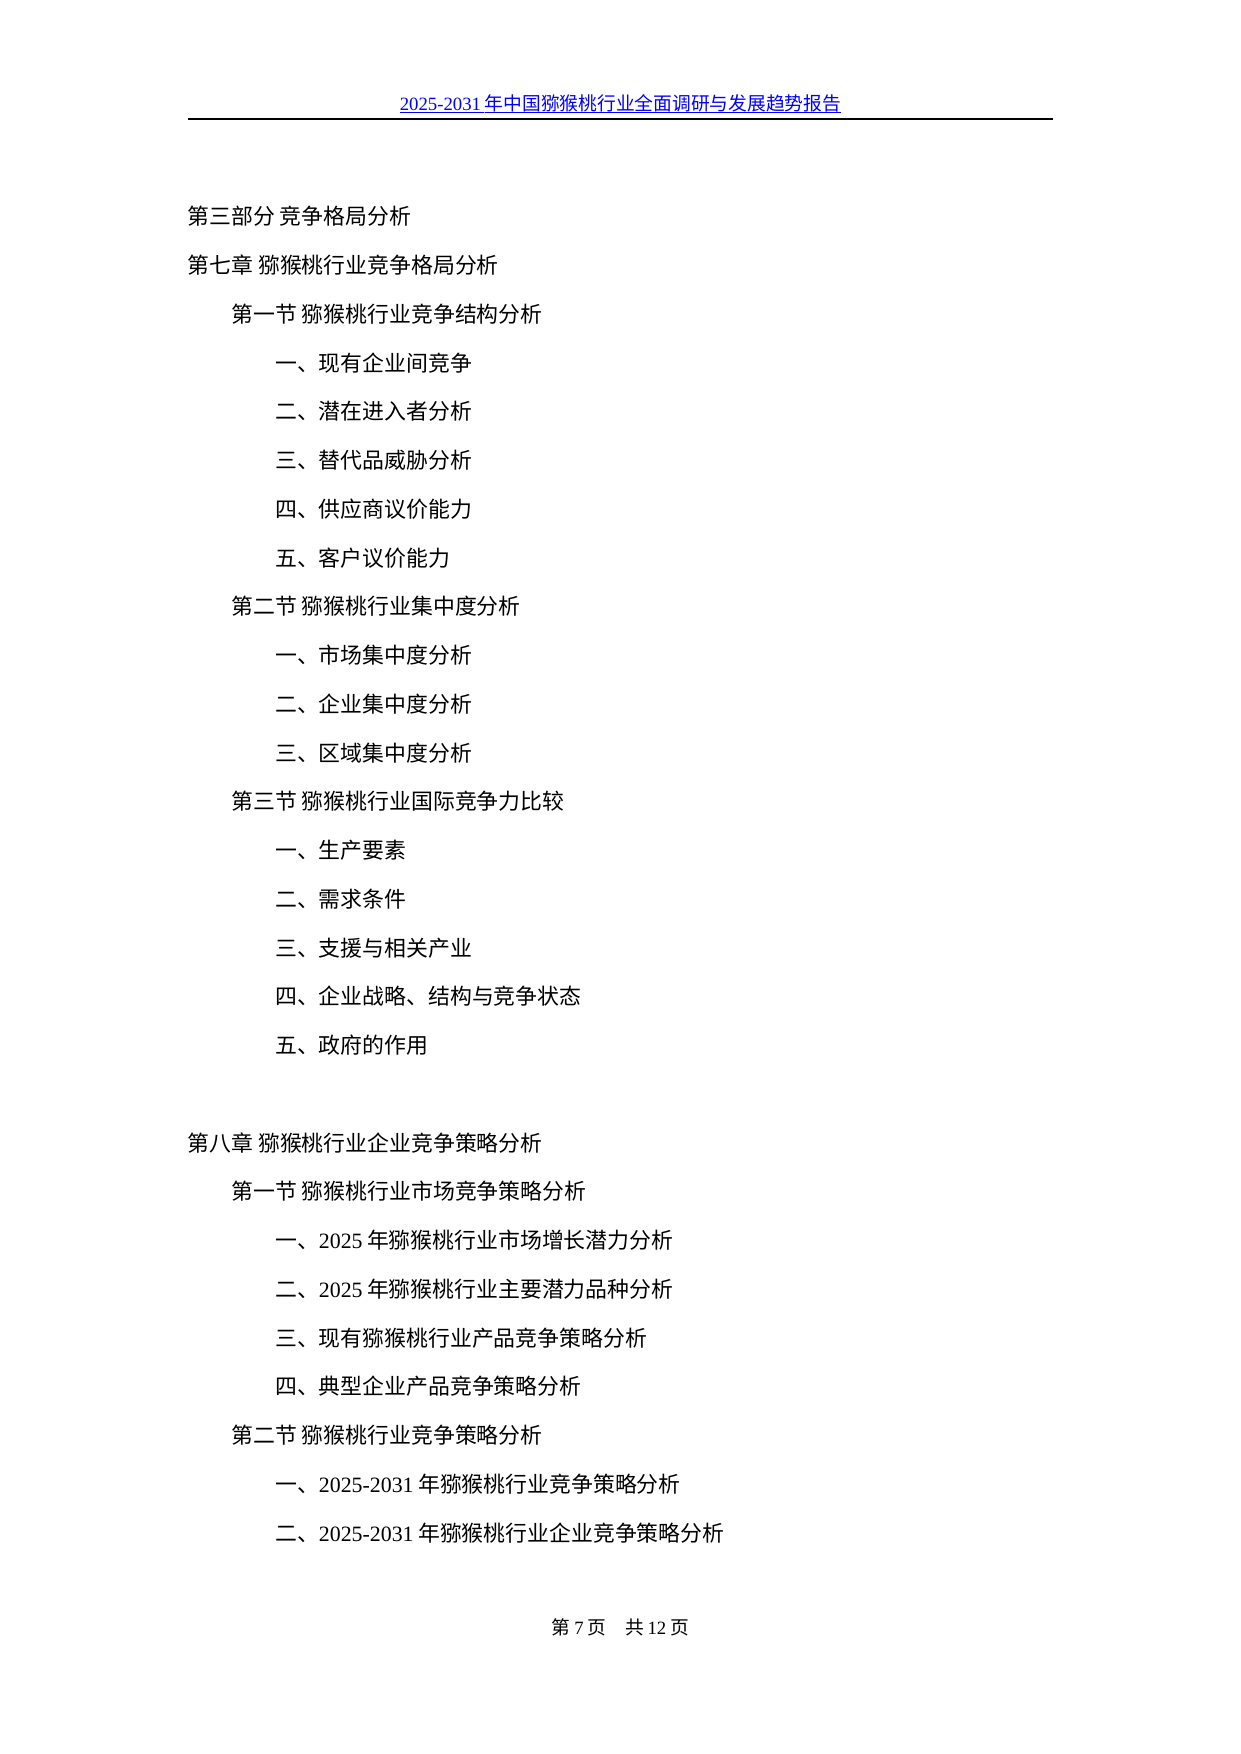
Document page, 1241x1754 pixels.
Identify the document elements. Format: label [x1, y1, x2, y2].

text [187, 150, 1053, 1548]
